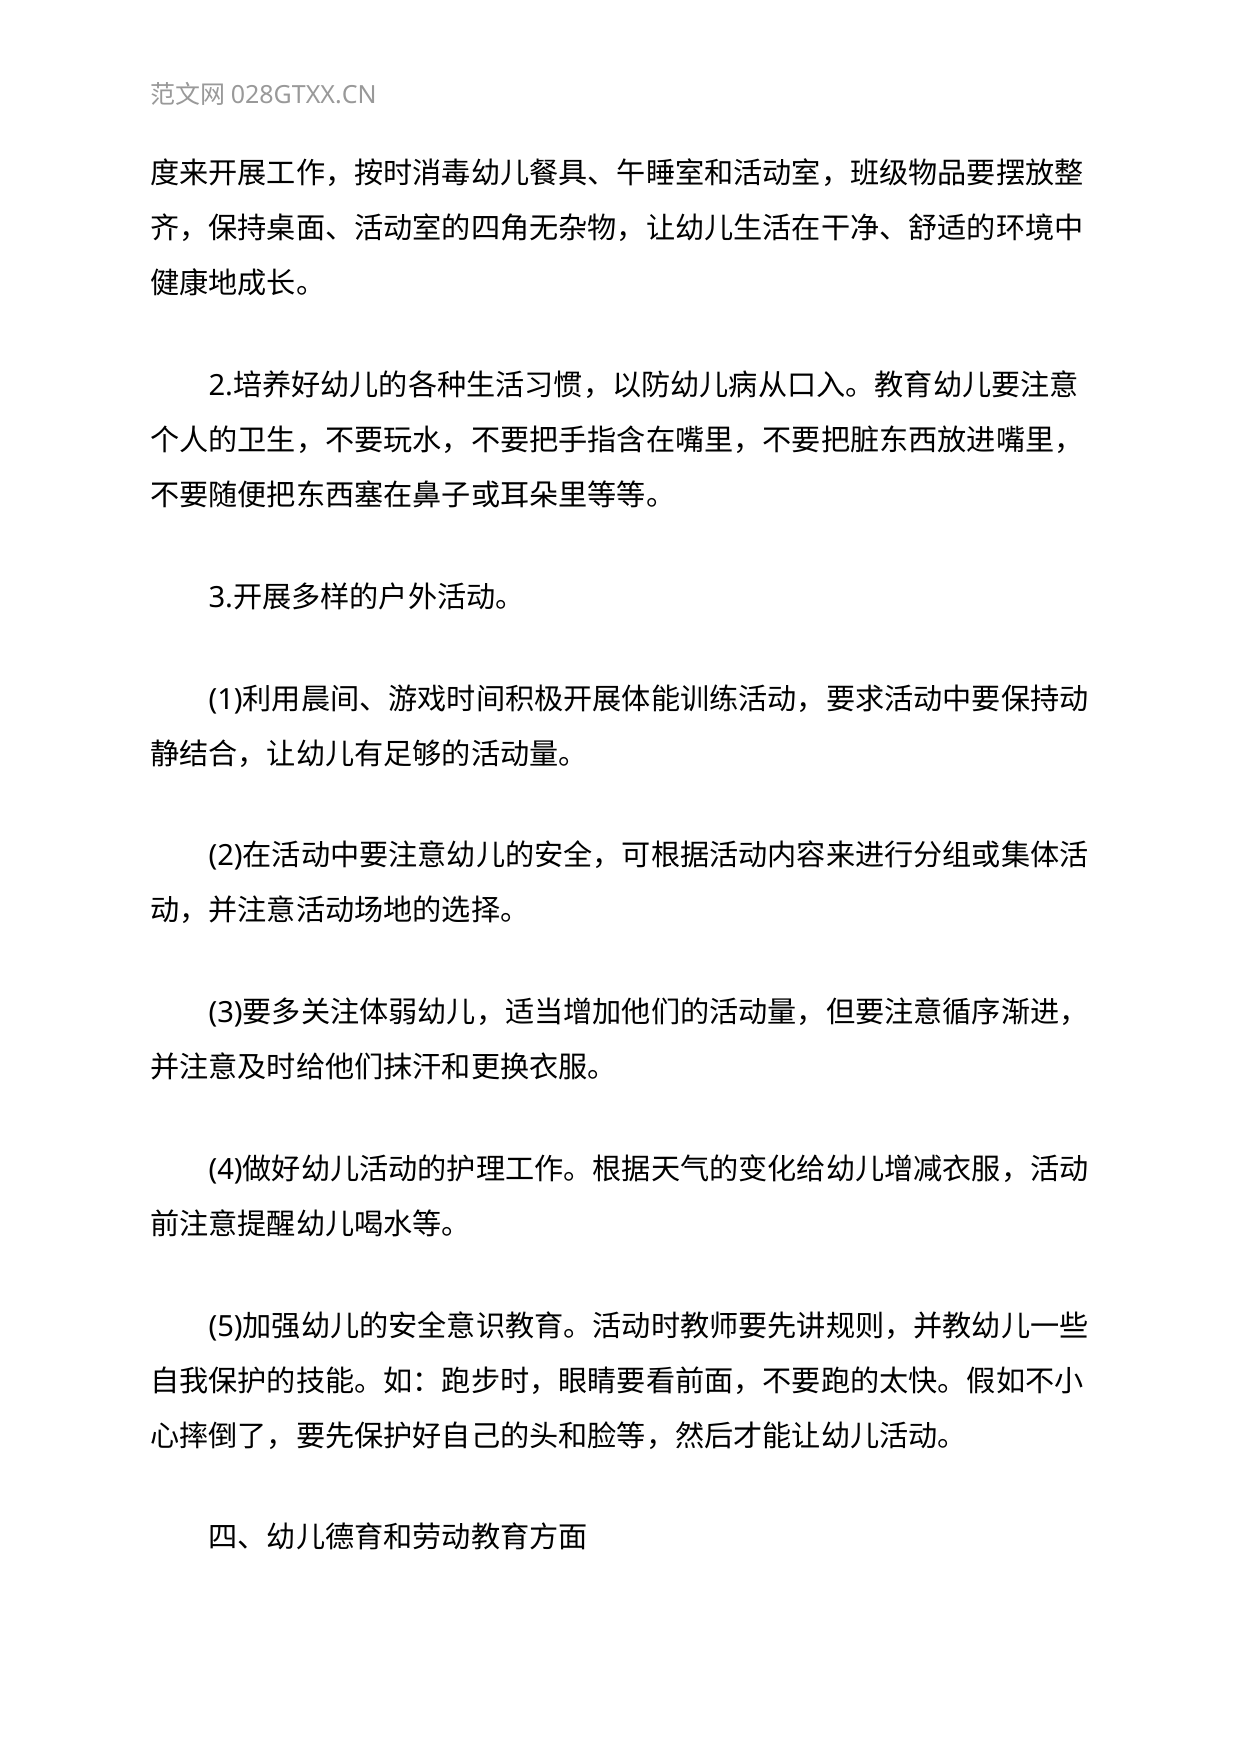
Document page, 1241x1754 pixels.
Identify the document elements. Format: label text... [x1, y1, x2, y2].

text 四、幼儿德育和劳动教育方面 [150, 1514, 1090, 1556]
text (3)要多关注体弱幼儿，适当增加他们的活动量，但要注意循序渐进，并注意及时给他们抹汗和更换衣服。 [150, 989, 1090, 1086]
text (4)做好幼儿活动的护理工作。根据天气的变化给幼儿增减衣服，活动前注意提醒幼儿喝水等。 [150, 1146, 1090, 1243]
text 3.开展多样的户外活动。 [150, 573, 1090, 616]
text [150, 150, 1090, 302]
text (5)加强幼儿的安全意识教育。活动时教师要先讲规则，并教幼儿一些自我保护的技能。如：跑步时，眼睛要看前面，不要跑的太快。假如不小心摔倒了，要先保护好自己的头和脸等，然后才能让幼儿活动。 [150, 1302, 1090, 1454]
text 2.培养好幼儿的各种生活习惯，以防幼儿病从口入。教育幼儿要注意个人的卫生，不要玩水，不要把手指含在嘴里，不要把脏东西放进嘴里，不要随便把东西塞在鼻子或耳朵里等等。 [150, 362, 1090, 514]
text (1)利用晨间、游戏时间积极开展体能训练活动，要求活动中要保持动静结合，让幼儿有足够的活动量。 [150, 675, 1090, 772]
text (2)在活动中要注意幼儿的安全，可根据活动内容来进行分组或集体活动，并注意活动场地的选择。 [150, 832, 1090, 929]
